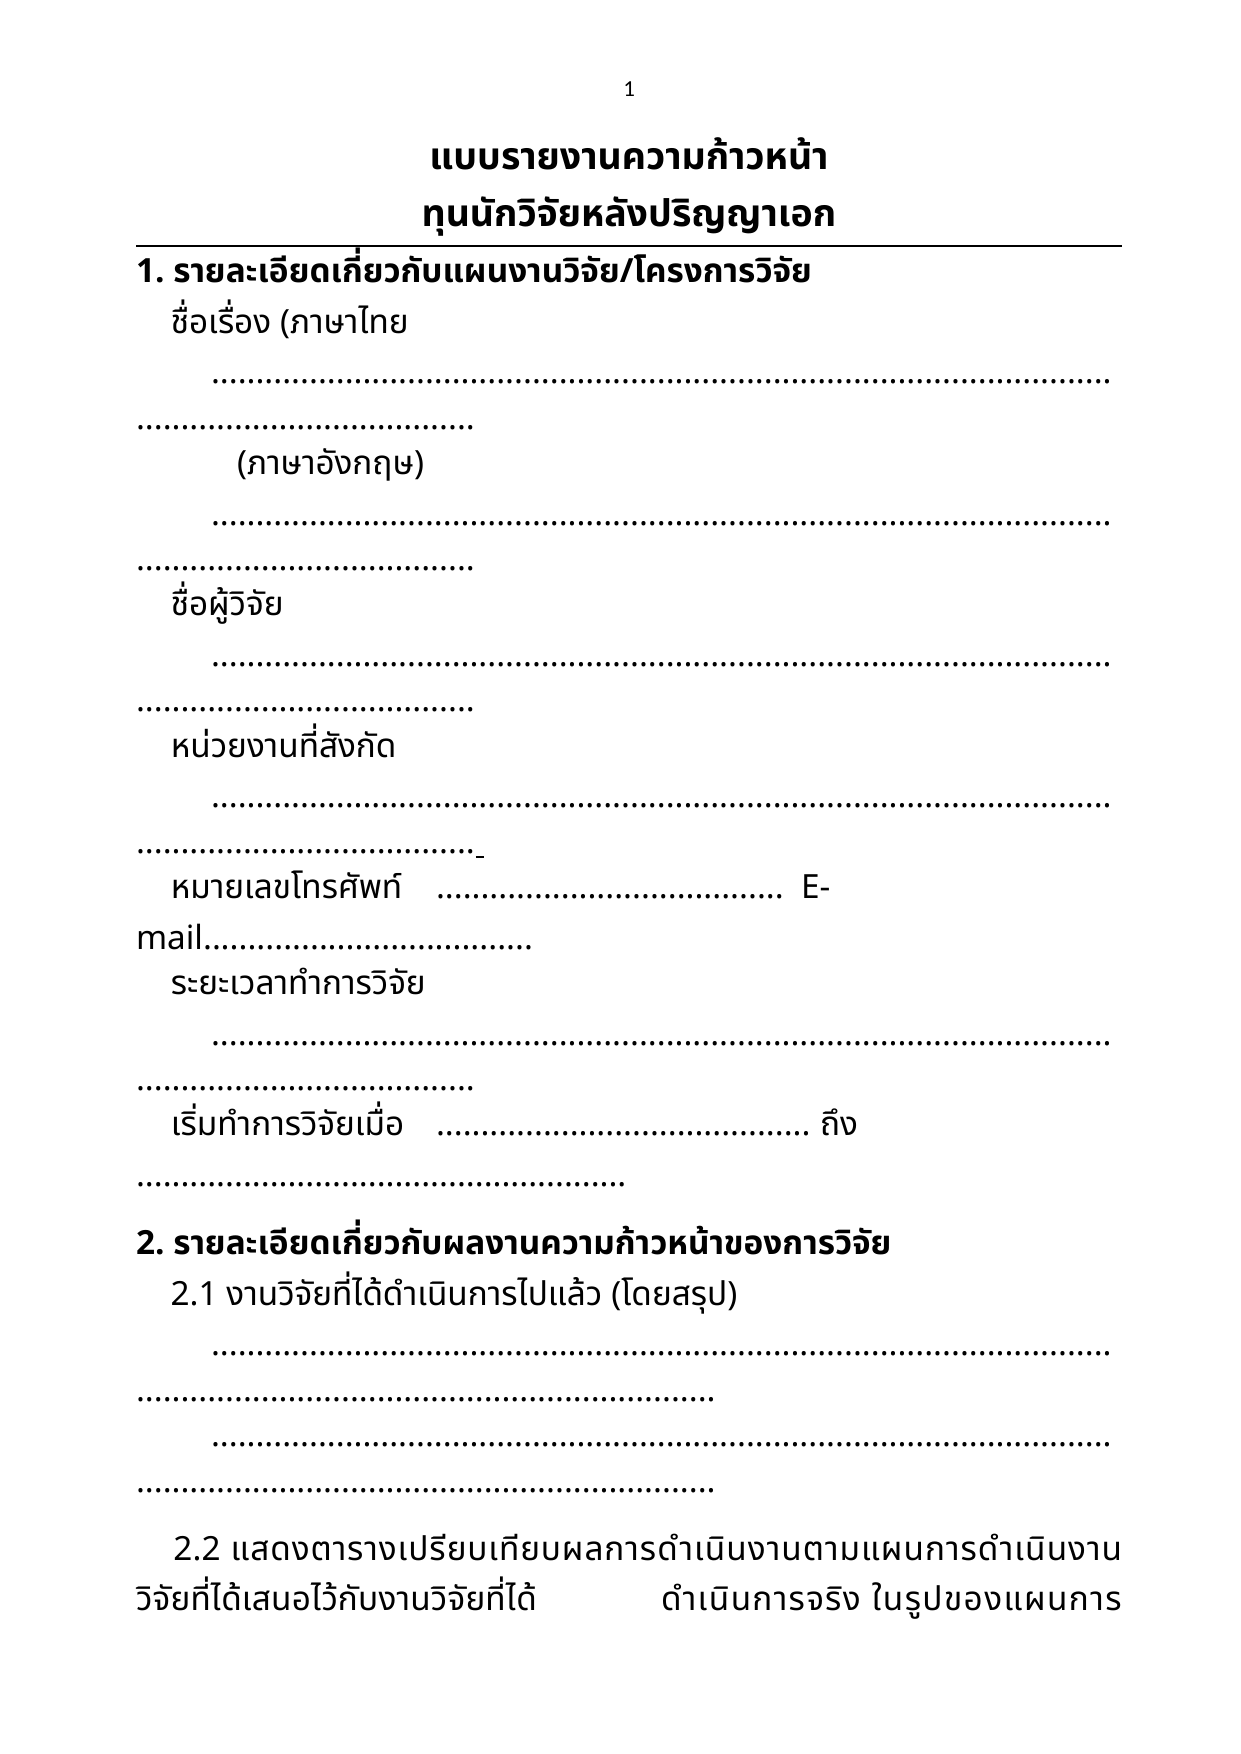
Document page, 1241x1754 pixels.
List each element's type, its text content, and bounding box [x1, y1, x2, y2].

text (ภาษาอังกฤษ) ........................................................................................................................................... [136, 439, 1122, 580]
text หมายเลขโทรศัพท์ ....................................... E-mail..................................... [136, 863, 1122, 959]
text ทุนนักวิจัยหลังปริญญาเอก [136, 187, 1122, 245]
text 1. รายละเอียดเกี่ยวกับแผนงานวิจัย/โครงการวิจัย [136, 247, 1122, 297]
text 2. รายละเอียดเกี่ยวกับผลงานความก้าวหน้าของการวิจัย [136, 1219, 1122, 1269]
text หน่วยงานที่สังกัด ........................................................................................................................................... [136, 722, 1122, 863]
text 2.1 งานวิจัยที่ได้ดำเนินการไปแล้ว (โดยสรุป) [136, 1269, 1122, 1320]
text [136, 1524, 1122, 1626]
text เริ่มทำการวิจัยเมื่อ .......................................... ถึง ....................................................... [136, 1100, 1122, 1196]
text ชื่อเรื่อง (ภาษาไทย ........................................................................................................................................... [136, 297, 1122, 439]
text ชื่อผู้วิจัย ........................................................................................................................................... [136, 580, 1122, 722]
text ระยะเวลาทำการวิจัย ........................................................................................................................................... [136, 959, 1122, 1100]
text แบบรายงานความก้าวหน้า [136, 130, 1122, 187]
